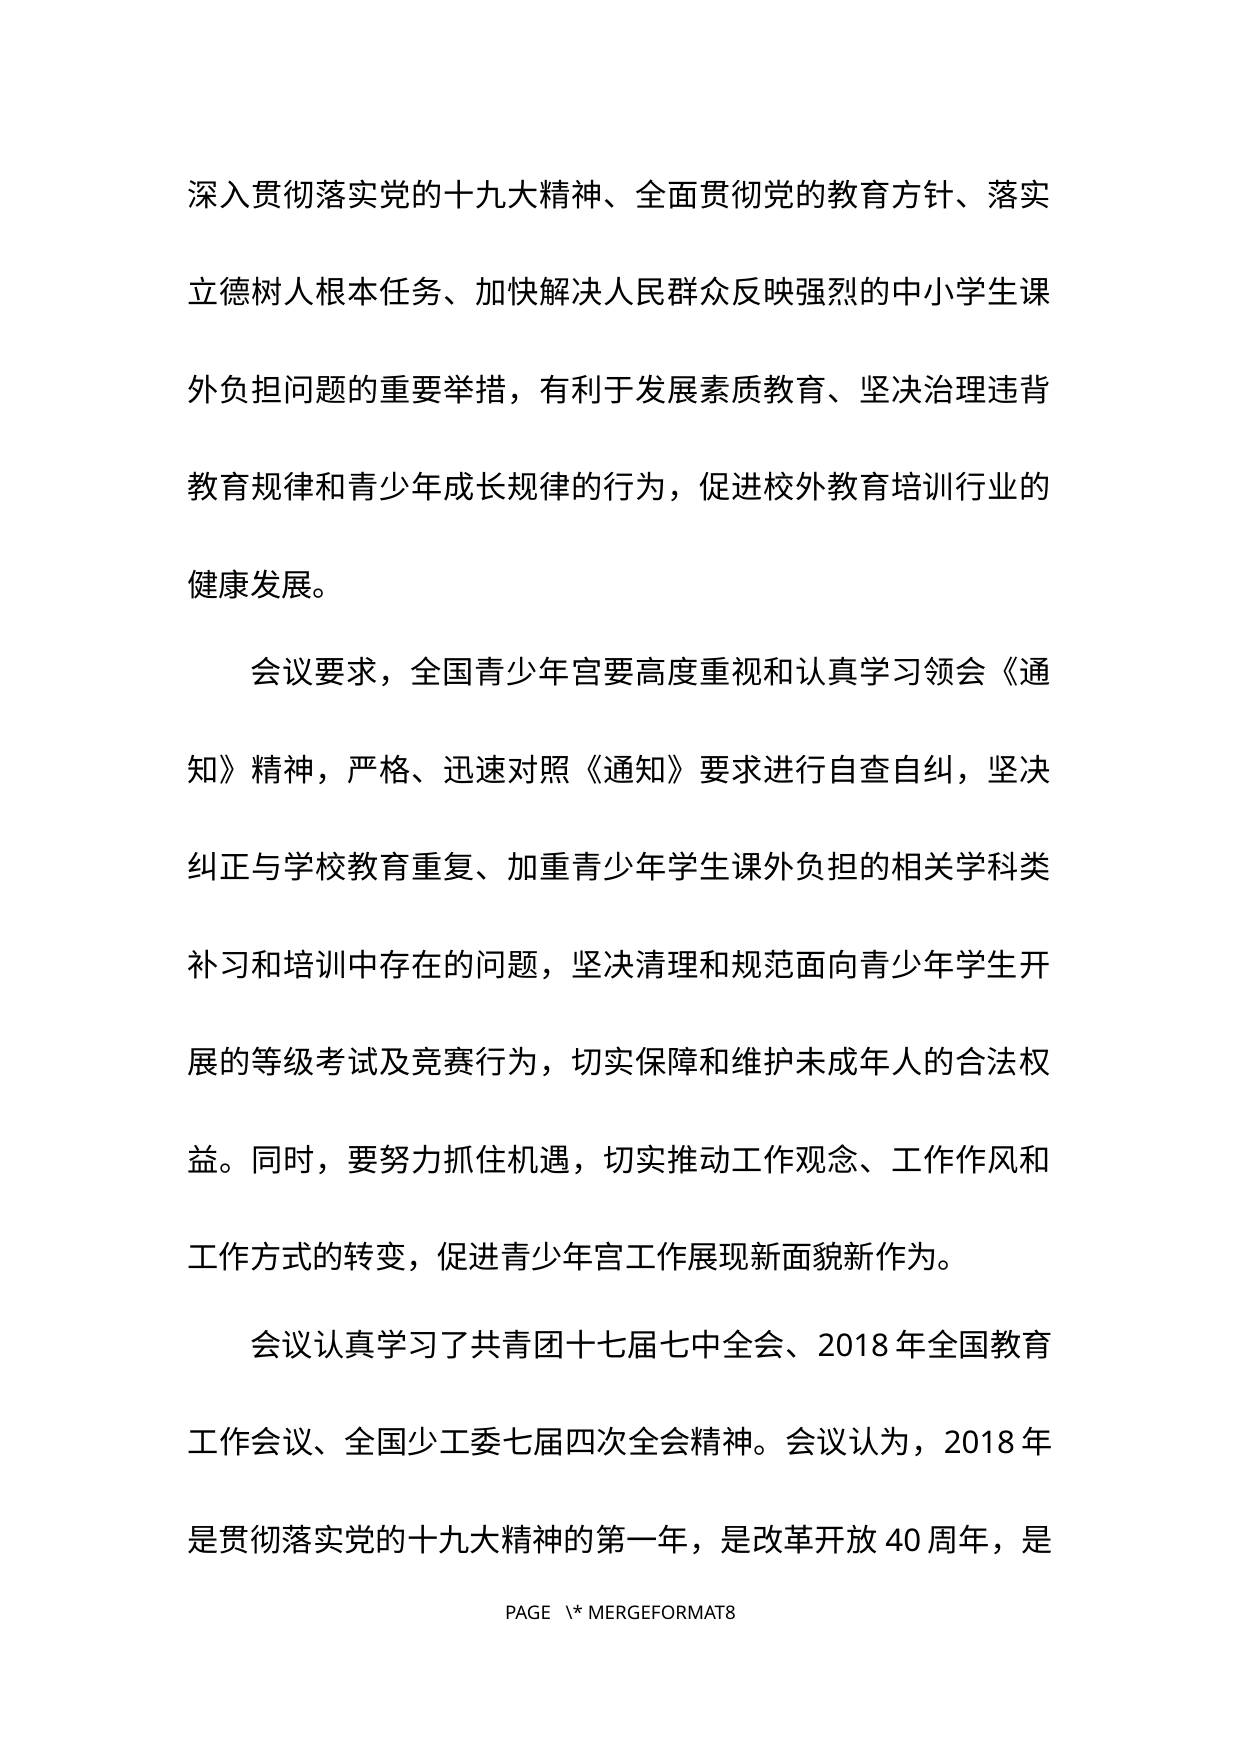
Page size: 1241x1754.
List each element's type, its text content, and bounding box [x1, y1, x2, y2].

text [187, 1310, 1053, 1570]
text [187, 160, 1053, 615]
text 会议要求，全国青少年宫要高度重视和认真学习领会《通知》精神，严格、迅速对照《通知》要求进行自查自纠，坚决纠正与学校教育重复、加重青少年学生课外负担的相关学科类补习和培训中存在的问题，坚决清理和规范面向青少年学生开展的等级考试及竞赛行为，切实保障和维护未成年人的合法权益。同时，要努力抓住机遇，切实推动工作观念、工作作风和工作方式的转变，促进青少年宫工作展现新面貌新作为。 [187, 637, 1053, 1287]
